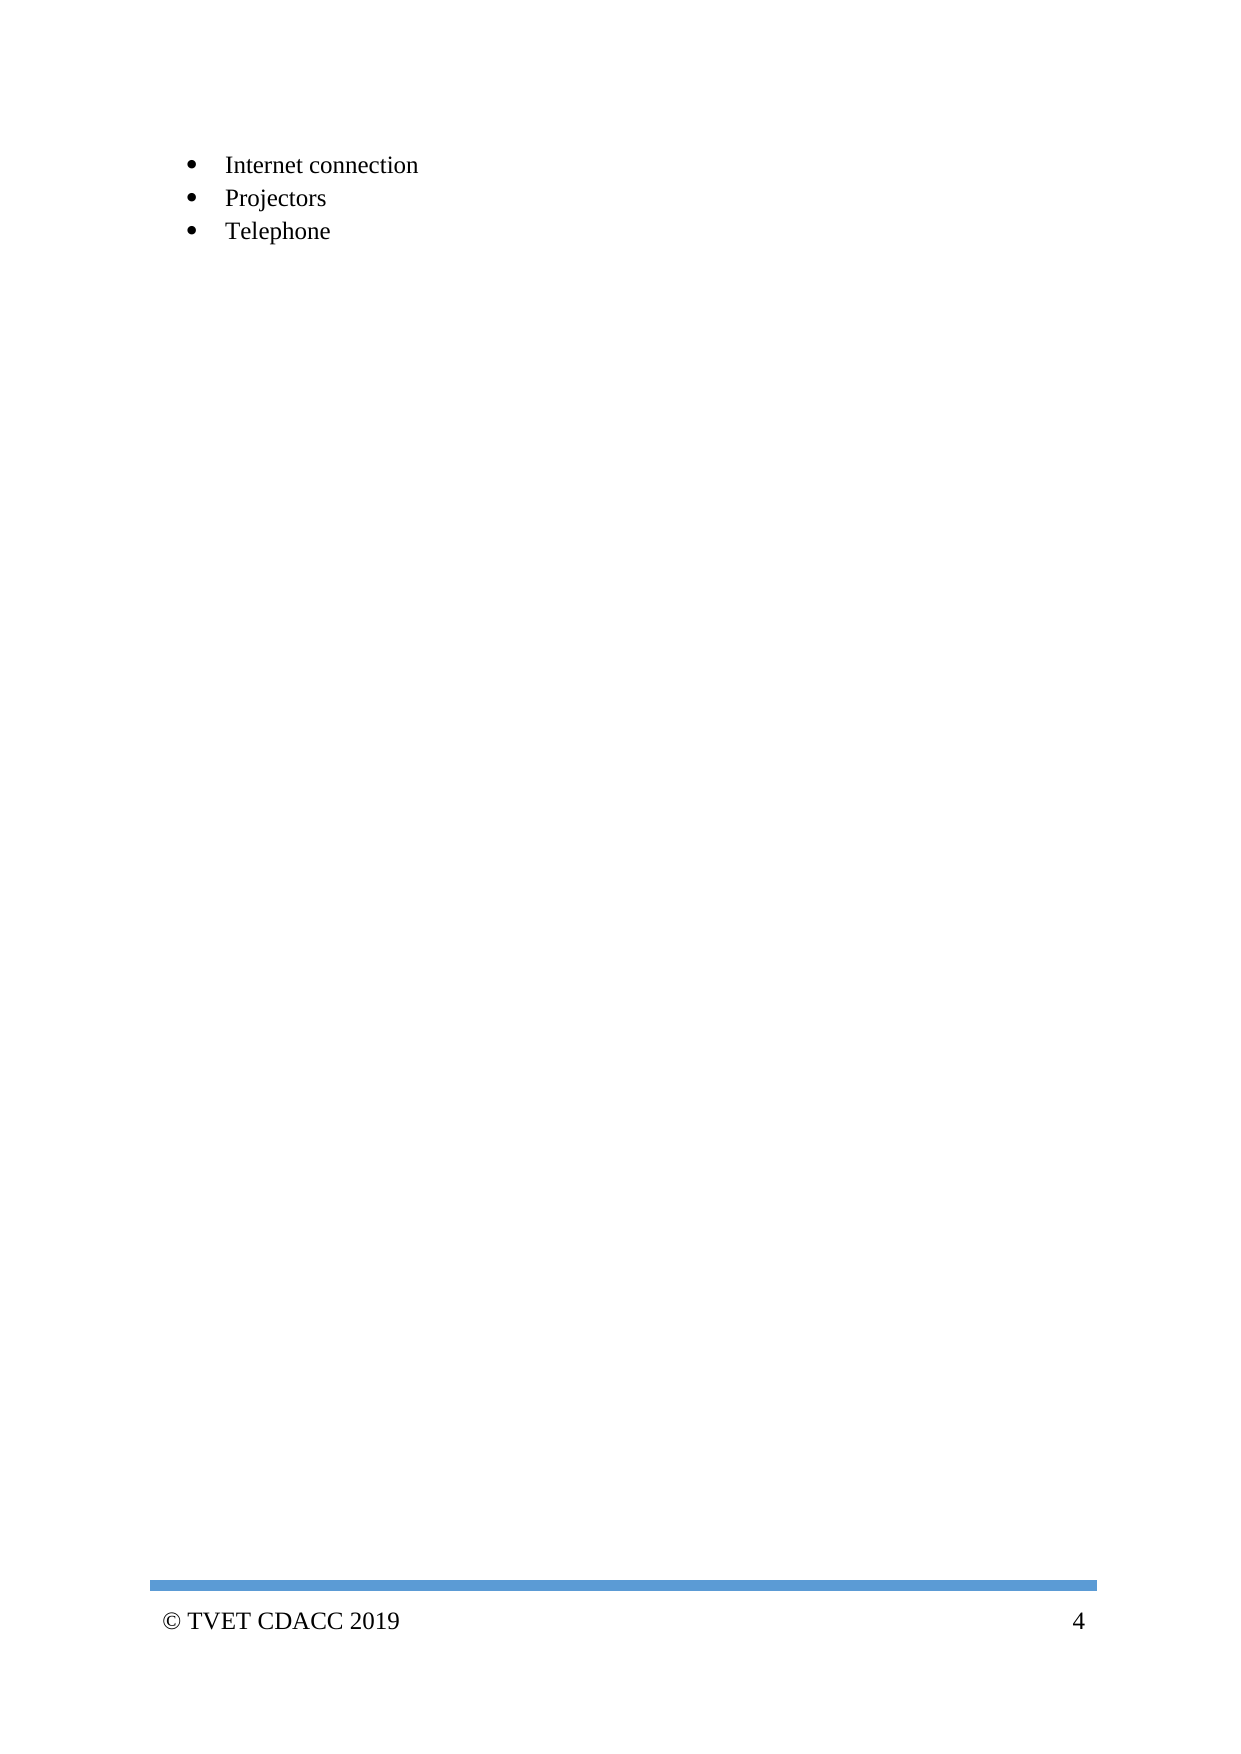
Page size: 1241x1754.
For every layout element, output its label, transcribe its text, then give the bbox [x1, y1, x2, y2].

list Telephone [187, 216, 1097, 245]
list Internet connection [187, 150, 1097, 179]
list Projectors [187, 183, 1097, 212]
